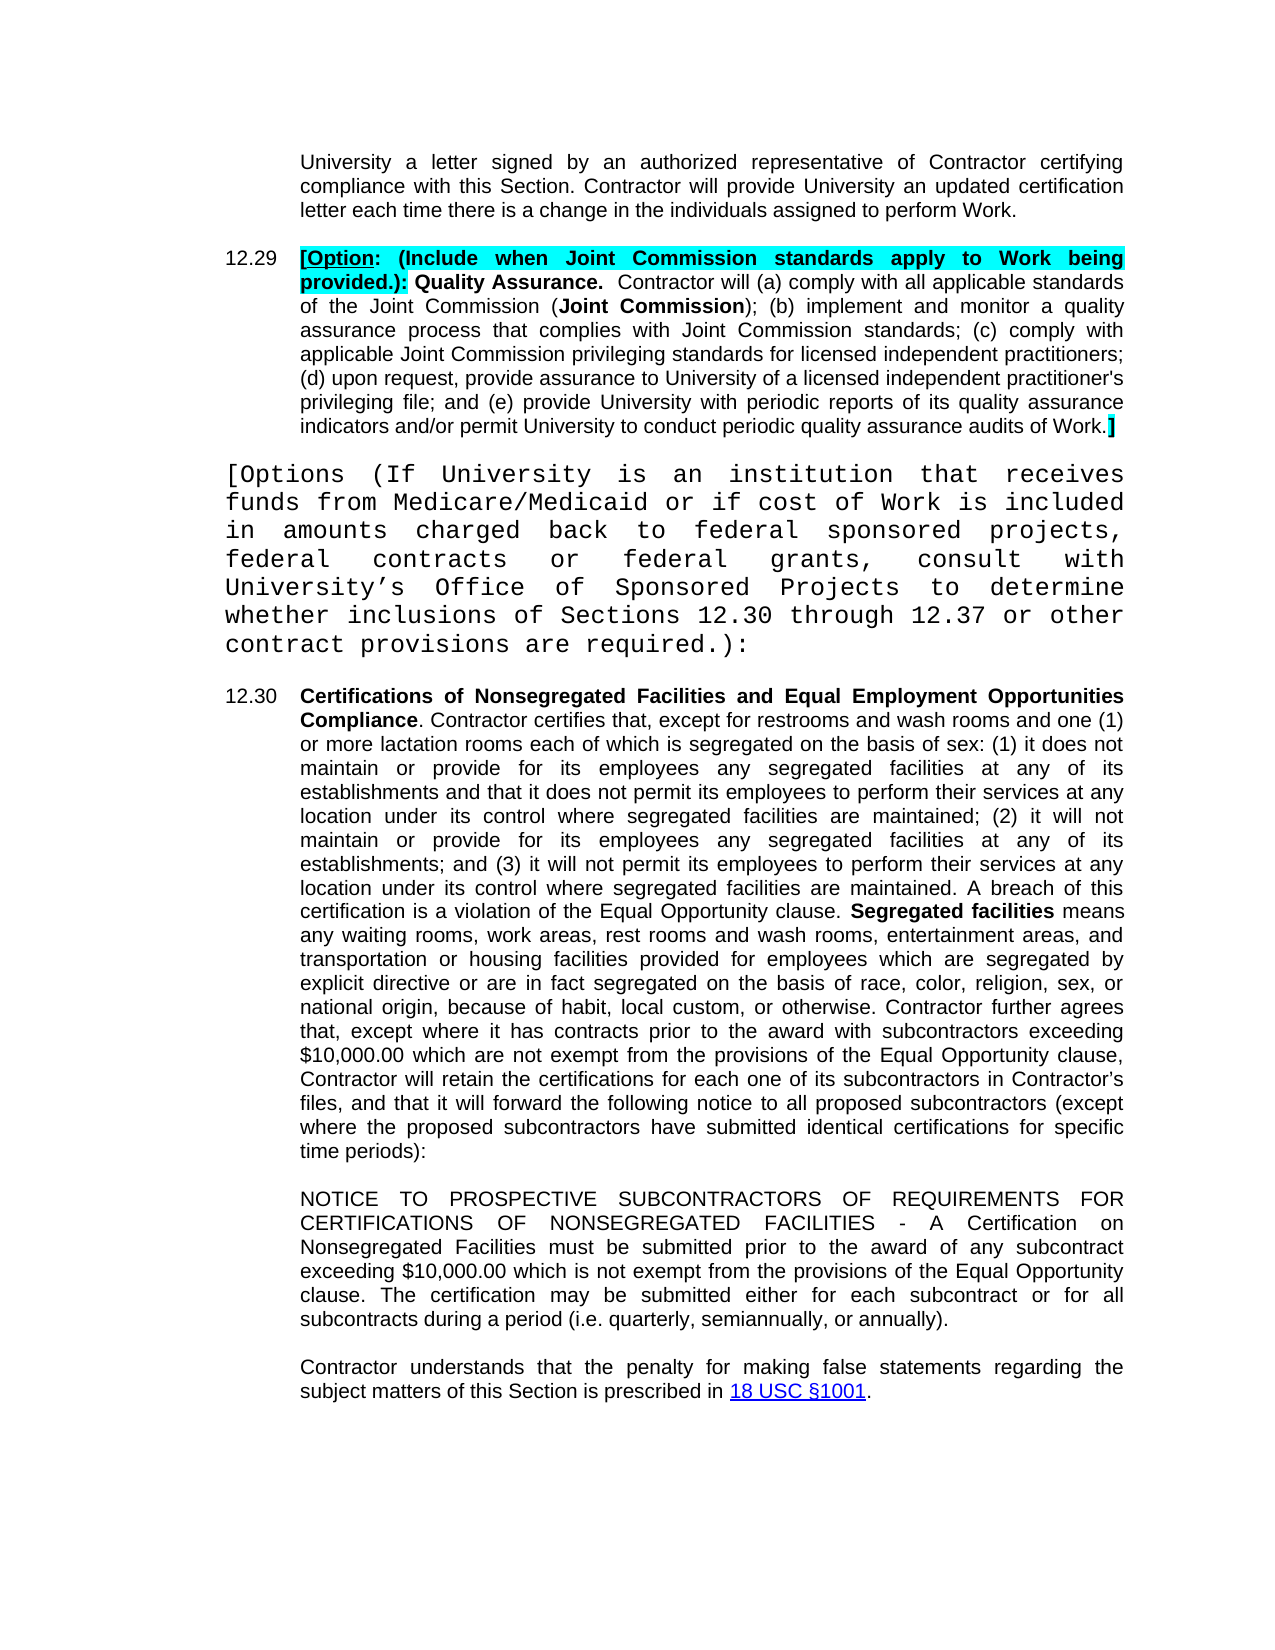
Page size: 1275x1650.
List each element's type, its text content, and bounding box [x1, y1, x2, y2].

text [225, 150, 1125, 222]
text 12.29 [225, 246, 1125, 437]
